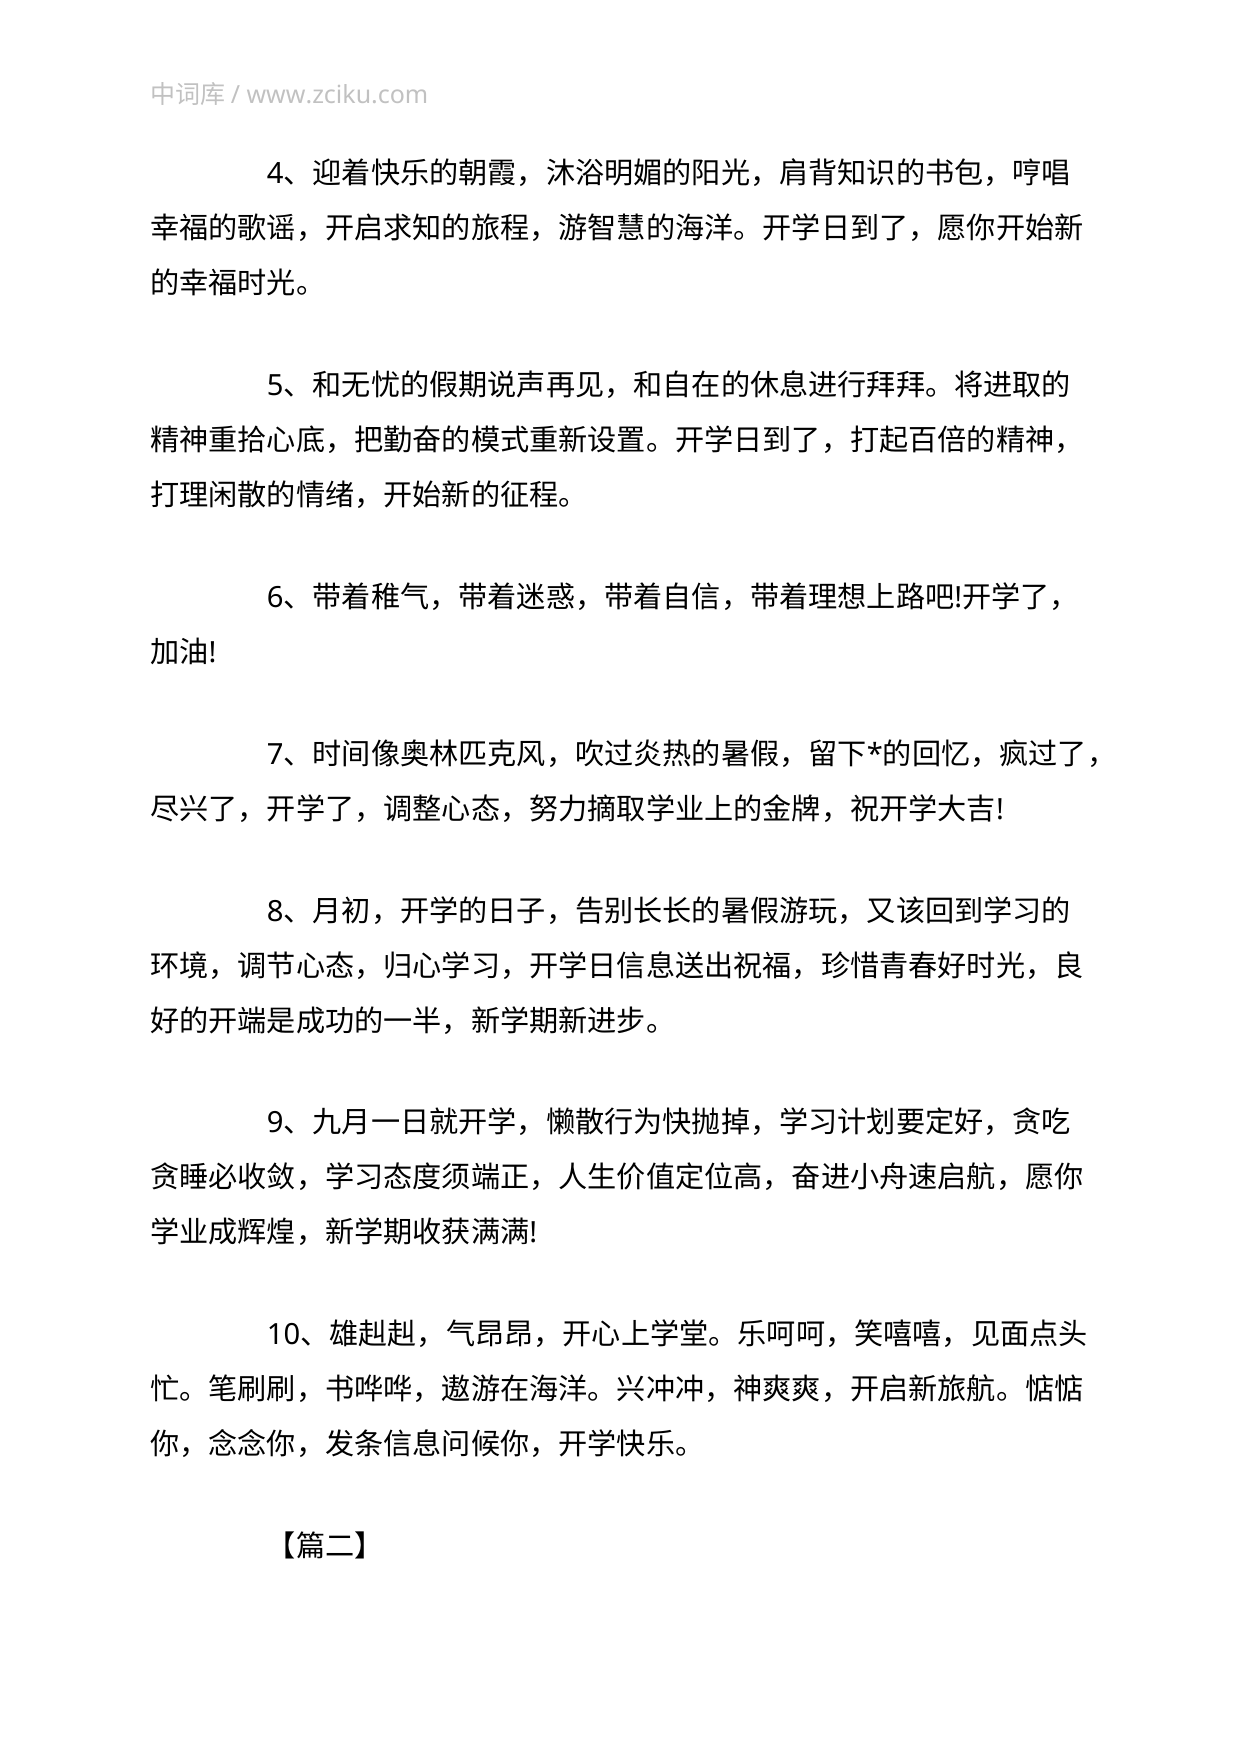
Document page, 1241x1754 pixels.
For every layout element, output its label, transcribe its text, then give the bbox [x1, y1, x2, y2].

text 8、月初，开学的日子，告别长长的暑假游玩，又该回到学习的环境，调节心态，归心学习，开学日信息送出祝福，珍惜青春好时光，良好的开端是成功的一半，新学期新进步。 [150, 887, 1090, 1039]
text 5、和无忧的假期说声再见，和自在的休息进行拜拜。将进取的精神重拾心底，把勤奋的模式重新设置。开学日到了，打起百倍的精神，打理闲散的情绪，开始新的征程。 [150, 362, 1090, 514]
text 7、时间像奥林匹克风，吹过炎热的暑假，留下*的回忆，疯过了，尽兴了，开学了，调整心态，努力摘取学业上的金牌，祝开学大吉! [150, 730, 1090, 828]
text 10、雄赳赳，气昂昂，开心上学堂。乐呵呵，笑嘻嘻，见面点头忙。笔刷刷，书哗哗，遨游在海洋。兴冲冲，神爽爽，开启新旅航。惦惦你，念念你，发条信息问候你，开学快乐。 [150, 1311, 1090, 1463]
text 9、九月一日就开学，懒散行为快抛掉，学习计划要定好，贪吃贪睡必收敛，学习态度须端正，人生价值定位高，奋进小舟速启航，愿你学业成辉煌，新学期收获满满! [150, 1099, 1090, 1251]
text 6、带着稚气，带着迷惑，带着自信，带着理想上路吧!开学了，加油! [150, 573, 1090, 671]
text 4、迎着快乐的朝霞，沐浴明媚的阳光，肩背知识的书包，哼唱幸福的歌谣，开启求知的旅程，游智慧的海洋。开学日到了，愿你开始新的幸福时光。 [150, 150, 1090, 302]
text 【篇二】 [150, 1522, 1090, 1565]
